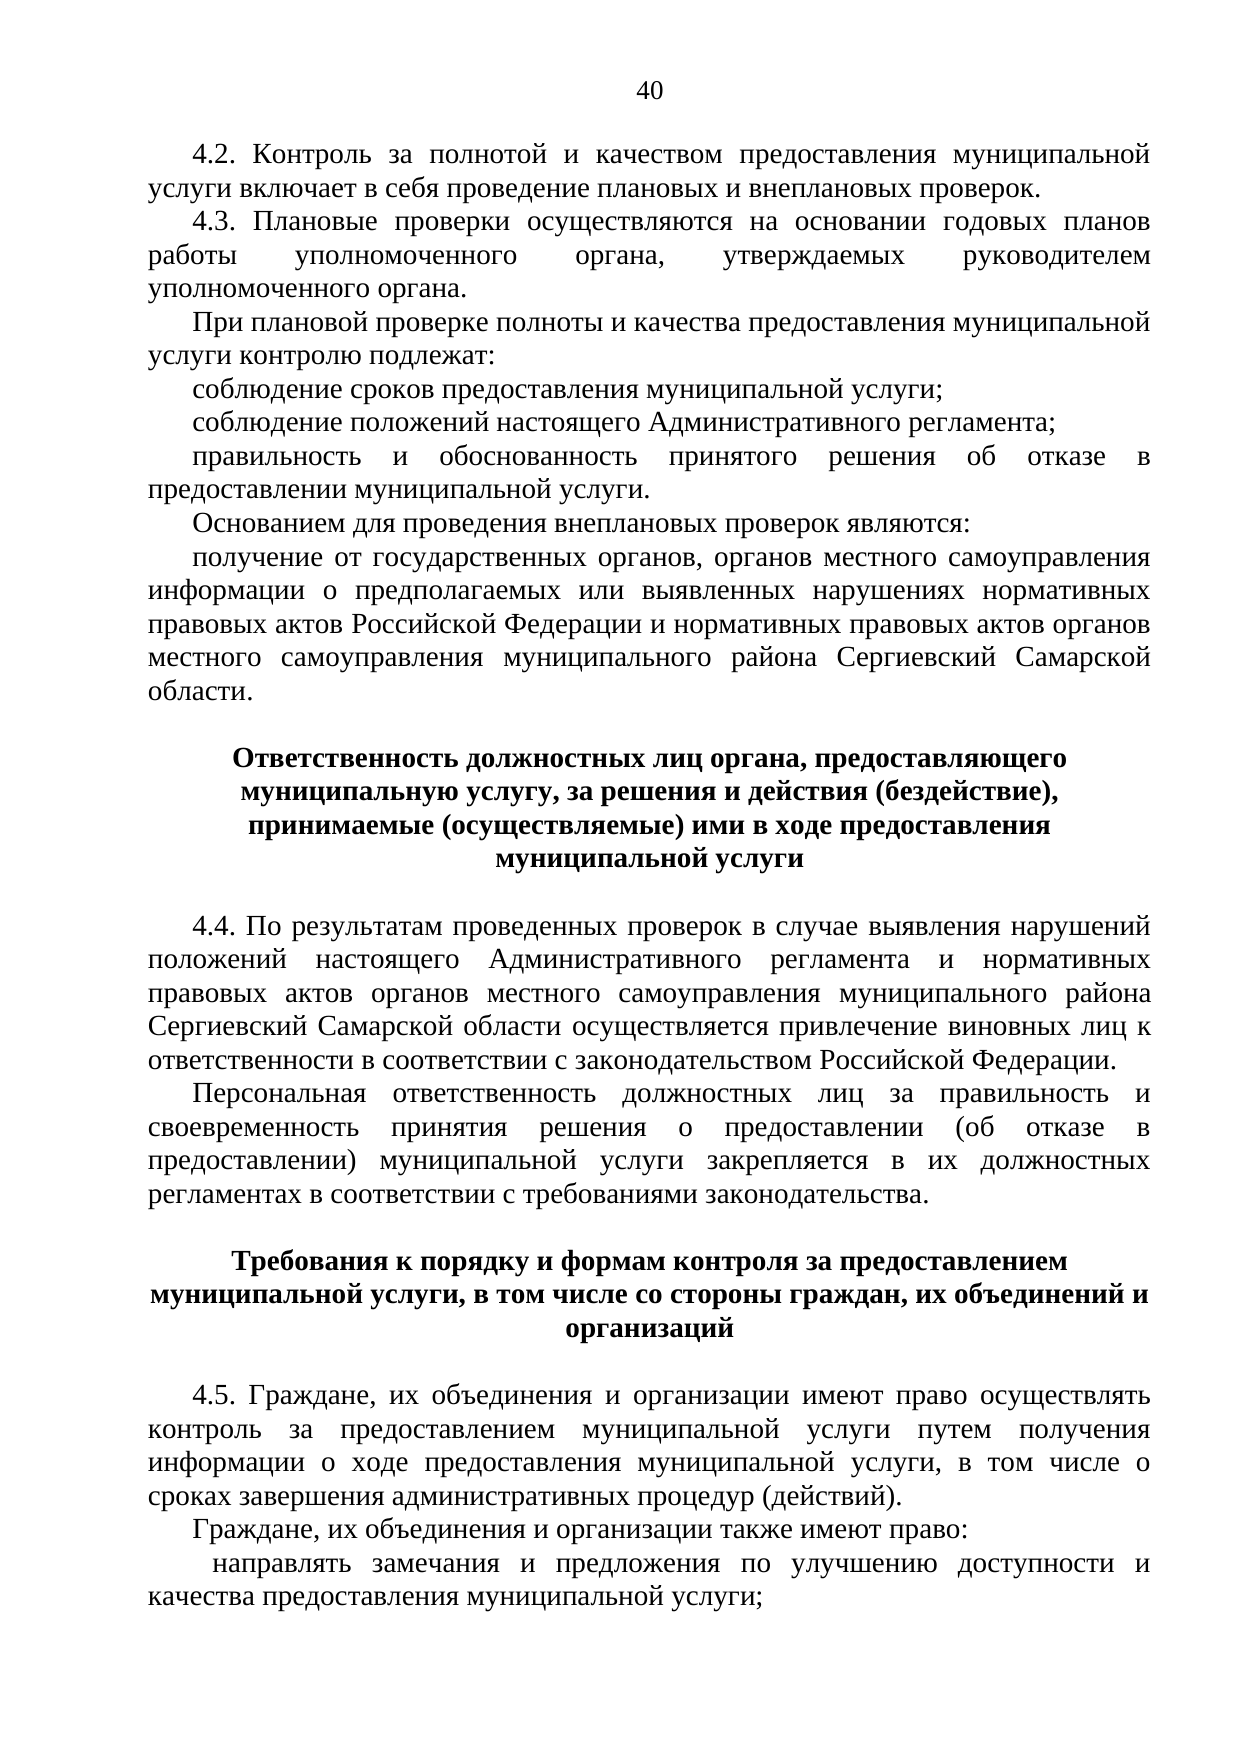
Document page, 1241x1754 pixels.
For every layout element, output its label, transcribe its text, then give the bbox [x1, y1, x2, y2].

text 4.4. По результатам проведенных проверок в случае выявления нарушений положений настоящего Административного регламента и нормативных правовых актов органов местного самоуправления муниципального района Сергиевский Самарской области осуществляется привлечение виновных лиц к ответственности в соответствии с законодательством Российской Федерации. [148, 908, 1152, 1075]
text Граждане, их объединения и организации также имеют право: [148, 1511, 1152, 1545]
text правильность и обоснованность принятого решения об отказе в предоставлении муниципальной услуги. [148, 438, 1152, 505]
text соблюдение сроков предоставления муниципальной услуги; [148, 371, 1152, 404]
text 4.2. Контроль за полнотой и качеством предоставления муниципальной услуги включает в себя проведение плановых и внеплановых проверок. [148, 136, 1152, 203]
text соблюдение положений настоящего Административного регламента; [148, 404, 1152, 438]
text Требования к порядку и формам контроля за предоставлением муниципальной услуги, в том числе со стороны граждан, их объединений и организаций [148, 1243, 1152, 1344]
text направлять замечания и предложения по улучшению доступности и качества предоставления муниципальной услуги; [148, 1545, 1152, 1612]
text При плановой проверке полноты и качества предоставления муниципальной услуги контролю подлежат: [148, 304, 1152, 371]
text Ответственность должностных лиц органа, предоставляющего муниципальную услугу, за решения и действия (бездействие), принимаемые (осуществляемые) ими в ходе предоставления муниципальной услуги [148, 740, 1152, 874]
text Персональная ответственность должностных лиц за правильность и своевременность принятия решения о предоставлении (об отказе в предоставлении) муниципальной услуги закрепляется в их должностных регламентах в соответствии с требованиями законодательства. [148, 1075, 1152, 1209]
text Основанием для проведения внеплановых проверок являются: [148, 505, 1152, 539]
text 4.5. Граждане, их объединения и организации имеют право осуществлять контроль за предоставлением муниципальной услуги путем получения информации о ходе предоставления муниципальной услуги, в том числе о сроках завершения административных процедур (действий). [148, 1377, 1152, 1511]
text 4.3. Плановые проверки осуществляются на основании годовых планов работы уполномоченного органа, утверждаемых руководителем уполномоченного органа. [148, 203, 1152, 304]
text получение от государственных органов, органов местного самоуправления информации о предполагаемых или выявленных нарушениях нормативных правовых актов Российской Федерации и нормативных правовых актов органов местного самоуправления муниципального района Сергиевский Самарской области. [148, 539, 1152, 706]
